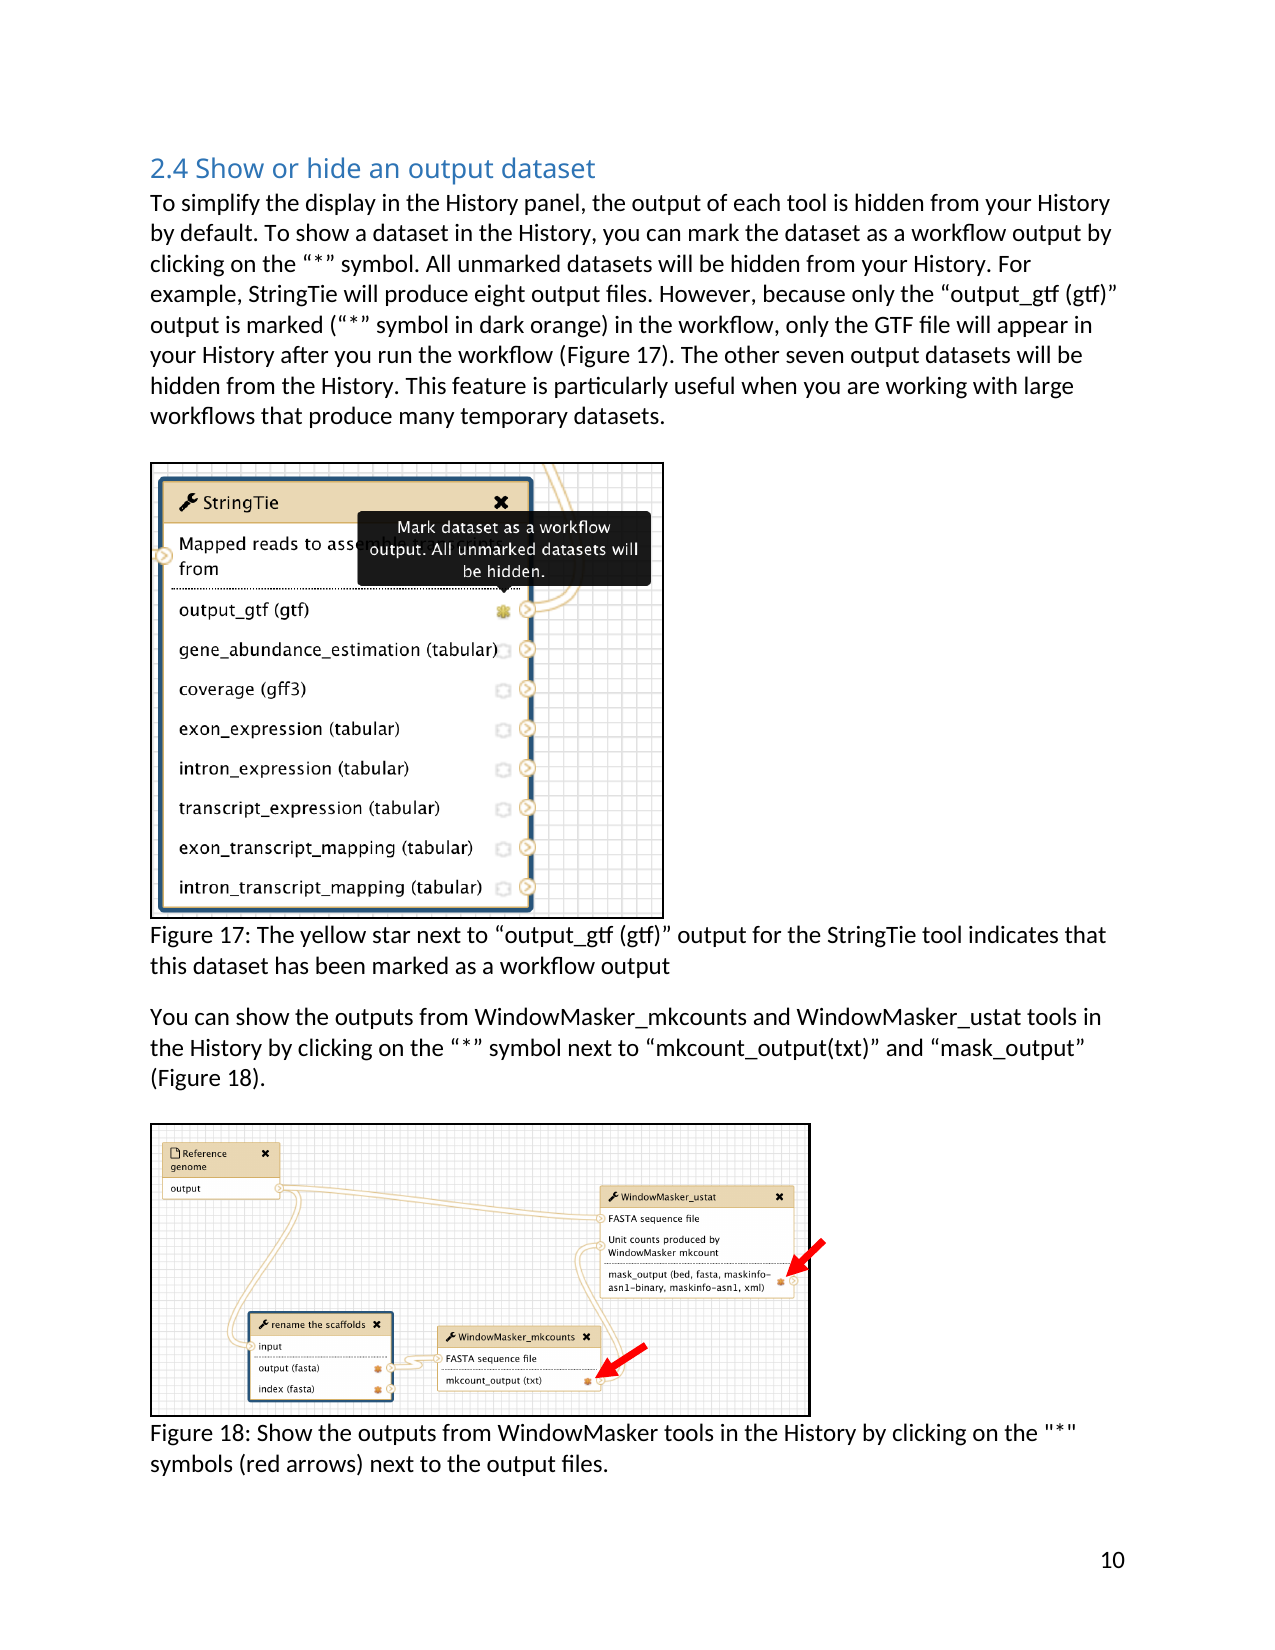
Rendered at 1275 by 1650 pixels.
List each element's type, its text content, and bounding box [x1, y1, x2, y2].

picture [152, 464, 662, 917]
text You can show the outputs from WindowMasker_mkcounts and WindowMasker_ustat tools in the History by clicking on the “*” symbol next to “mkcount_output(txt)” and “mask_output” (Figure 18). [150, 1001, 1125, 1093]
text Figure 18: Show the outputs from WindowMasker tools in the History by clicking on the "*" symbols (red arrows) next to the output files. [150, 1417, 1125, 1478]
subtitle 2.4 Show or hide an output dataset [150, 150, 1125, 187]
picture [152, 1125, 808, 1415]
text To simplify the display in the History panel, the output of each tool is hidden from your History by default. To show a dataset in the History, you can mark the dataset as a workflow output by clicking on the “*” symbol. All unmarked datasets will be hidden from your History. For example, StringTie will produce eight output files. However, because only the “output_gtf (gtf)” output is marked (“*” symbol in dark orange) in the workflow, only the GTF file will appear in your History after you run the workflow (Figure 17). The other seven output datasets will be hidden from the History. This feature is particularly useful when you are working with large workflows that produce many temporary datasets. [150, 187, 1125, 431]
text Figure 17: The yellow star next to “output_gtf (gtf)” output for the StringTie tool indicates that this dataset has been marked as a workflow output [150, 919, 1125, 980]
